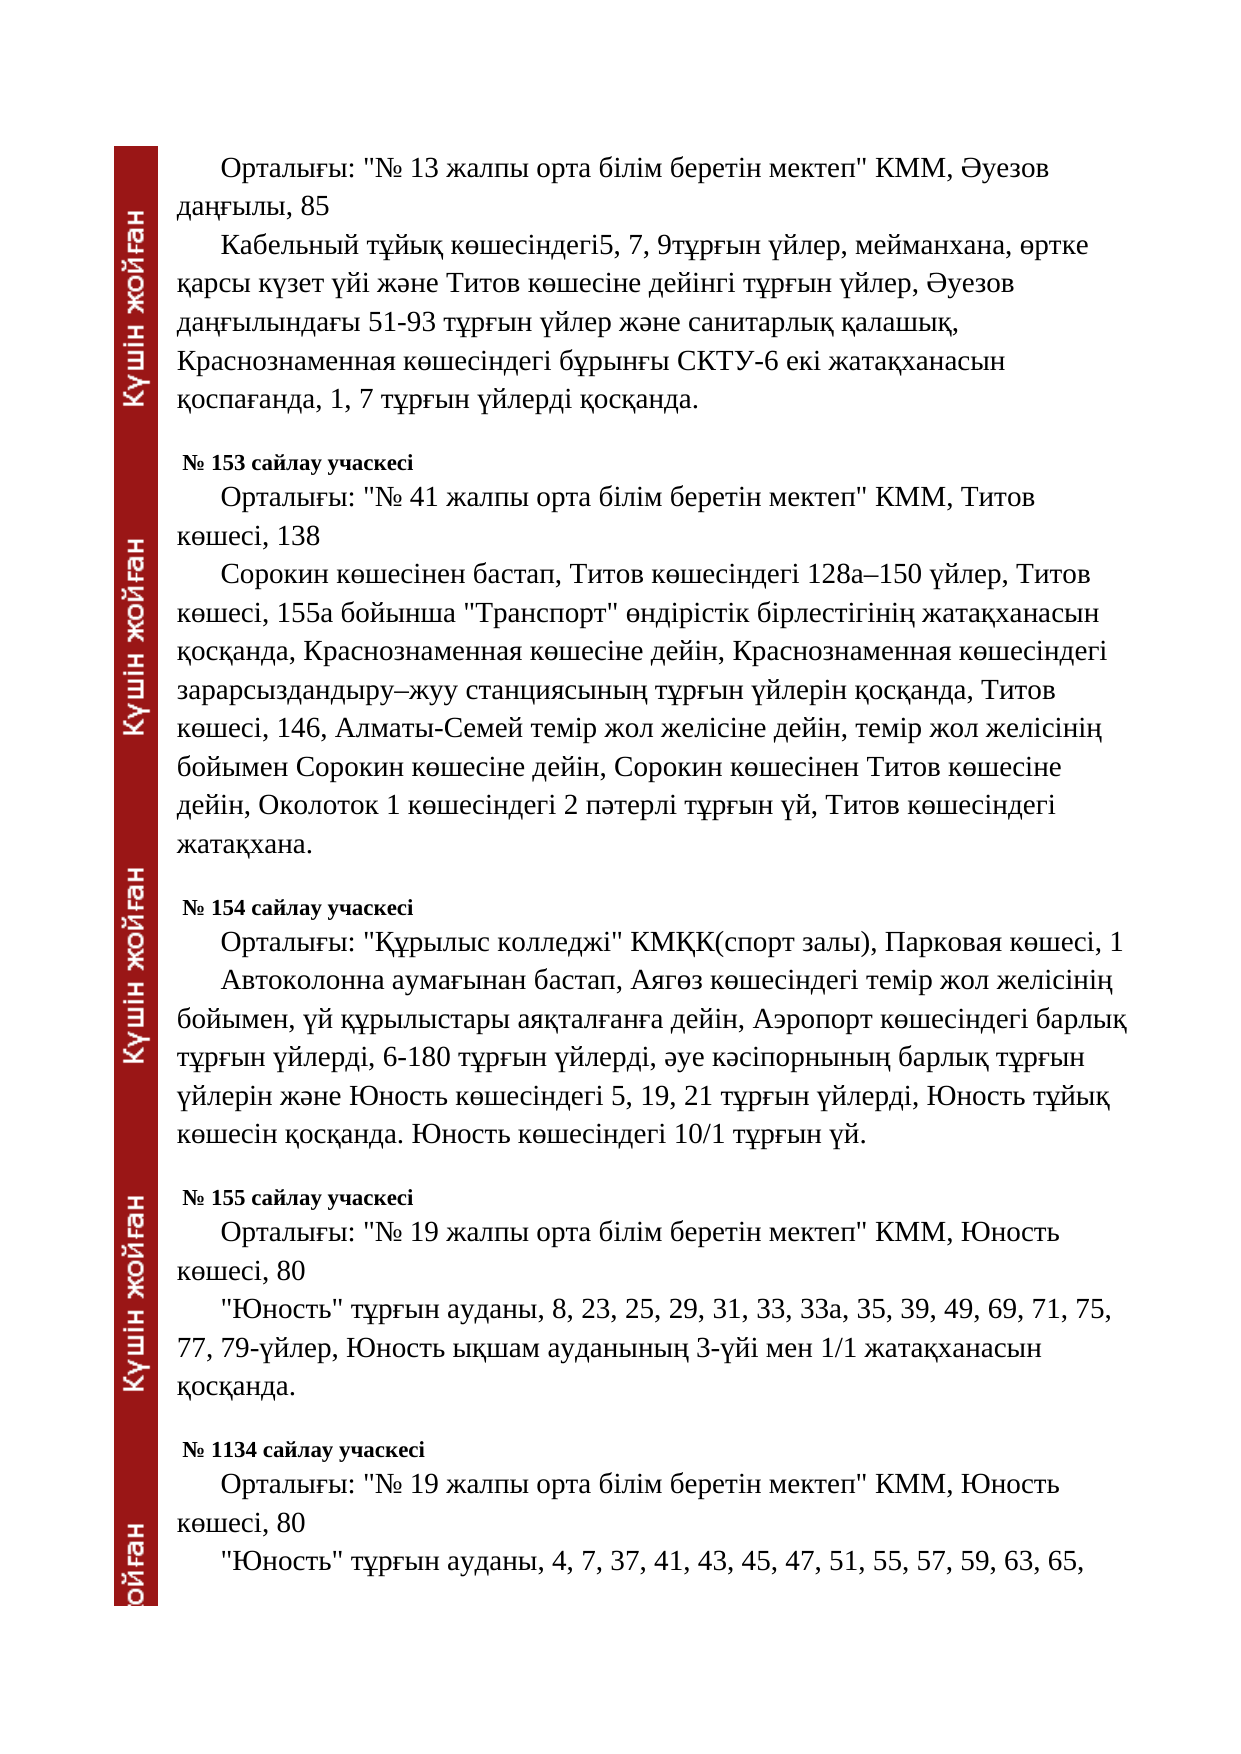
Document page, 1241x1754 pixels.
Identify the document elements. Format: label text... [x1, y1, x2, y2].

picture [114, 1462, 158, 1466]
text Орталығы: "№ 13 жалпы орта білім беретін мектеп" КММ, Әуезов даңғылы, 85 Кабельный тұйық көшесіндегі5, 7, 9тұрғын үйлер, мейманхана, өртке қарсы күзет үйі және Титов көшесіне дейінгі тұрғын үйлер, Әуезов даңғылындағы 51-93 тұрғын үйлер және санитарлық қалашық, Краснознаменная көшесіндегі бұрынғы СКТУ-6 екі жатақханасын қоспағанда, 1, 7 тұрғын үйлерді қосқанда. [112, 150, 1128, 445]
text Орталығы: "Құрылыс колледжі" КМҚК(спорт залы), Парковая көшесі, 1 Автоколонна аумағынан бастап, Аягөз көшесіндегі темір жол желісінің бойымен, үй құрылыстары аяқталғанға дейін, Аэропорт көшесіндегі барлық тұрғын үйлерді, 6-180 тұрғын үйлерді, әуе кәсіпорнының барлық тұрғын үйлерін және Юность көшесіндегі 5, 19, 21 тұрғын үйлерді, Юность тұйық көшесін қосқанда. Юность көшесіндегі 10/1 тұрғын үй. [112, 924, 1128, 1180]
text № 153 сайлау учаскесі [112, 449, 1128, 475]
text № 154 сайлау учаскесі [112, 893, 1128, 920]
text № 155 сайлау учаскесі [112, 1184, 1128, 1210]
text № 1134 сайлау учаскесі [112, 1436, 1128, 1462]
text Орталығы: "№ 19 жалпы орта білім беретін мектеп" КММ, Юность көшесі, 80 "Юность" тұрғын ауданы, 8, 23, 25, 29, 31, 33, 33а, 35, 39, 49, 69, 71, 75, 77, 79-үйлер, Юность ықшам ауданының 3-үйі мен 1/1 жатақханасын қосқанда. [112, 1214, 1128, 1432]
text Орталығы: "№ 41 жалпы орта білім беретін мектеп" КММ, Титов көшесі, 138 Сорокин көшесінен бастап, Титов көшесіндегі 128а–150 үйлер, Титов көшесі, 155а бойынша "Транспорт" өндірістік бірлестігінің жатақханасын қосқанда, Краснознаменная көшесіне дейін, Краснознаменная көшесіндегі зарарсыздандыру–жуу станциясының тұрғын үйлерін қосқанда, Титов көшесі, 146, Алматы-Семей темір жол желісіне дейін, темір жол желісінің бойымен Сорокин көшесіне дейін, Сорокин көшесінен Титов көшесіне дейін, Околоток 1 көшесіндегі 2 пәтерлі тұрғын үй, Титов көшесіндегі жатақхана. [112, 479, 1128, 890]
picture [114, 1210, 158, 1214]
picture [114, 1577, 158, 1606]
picture [114, 146, 158, 150]
picture [114, 1432, 158, 1436]
picture [114, 920, 158, 924]
picture [114, 475, 158, 479]
picture [114, 445, 158, 449]
picture [114, 1180, 158, 1184]
